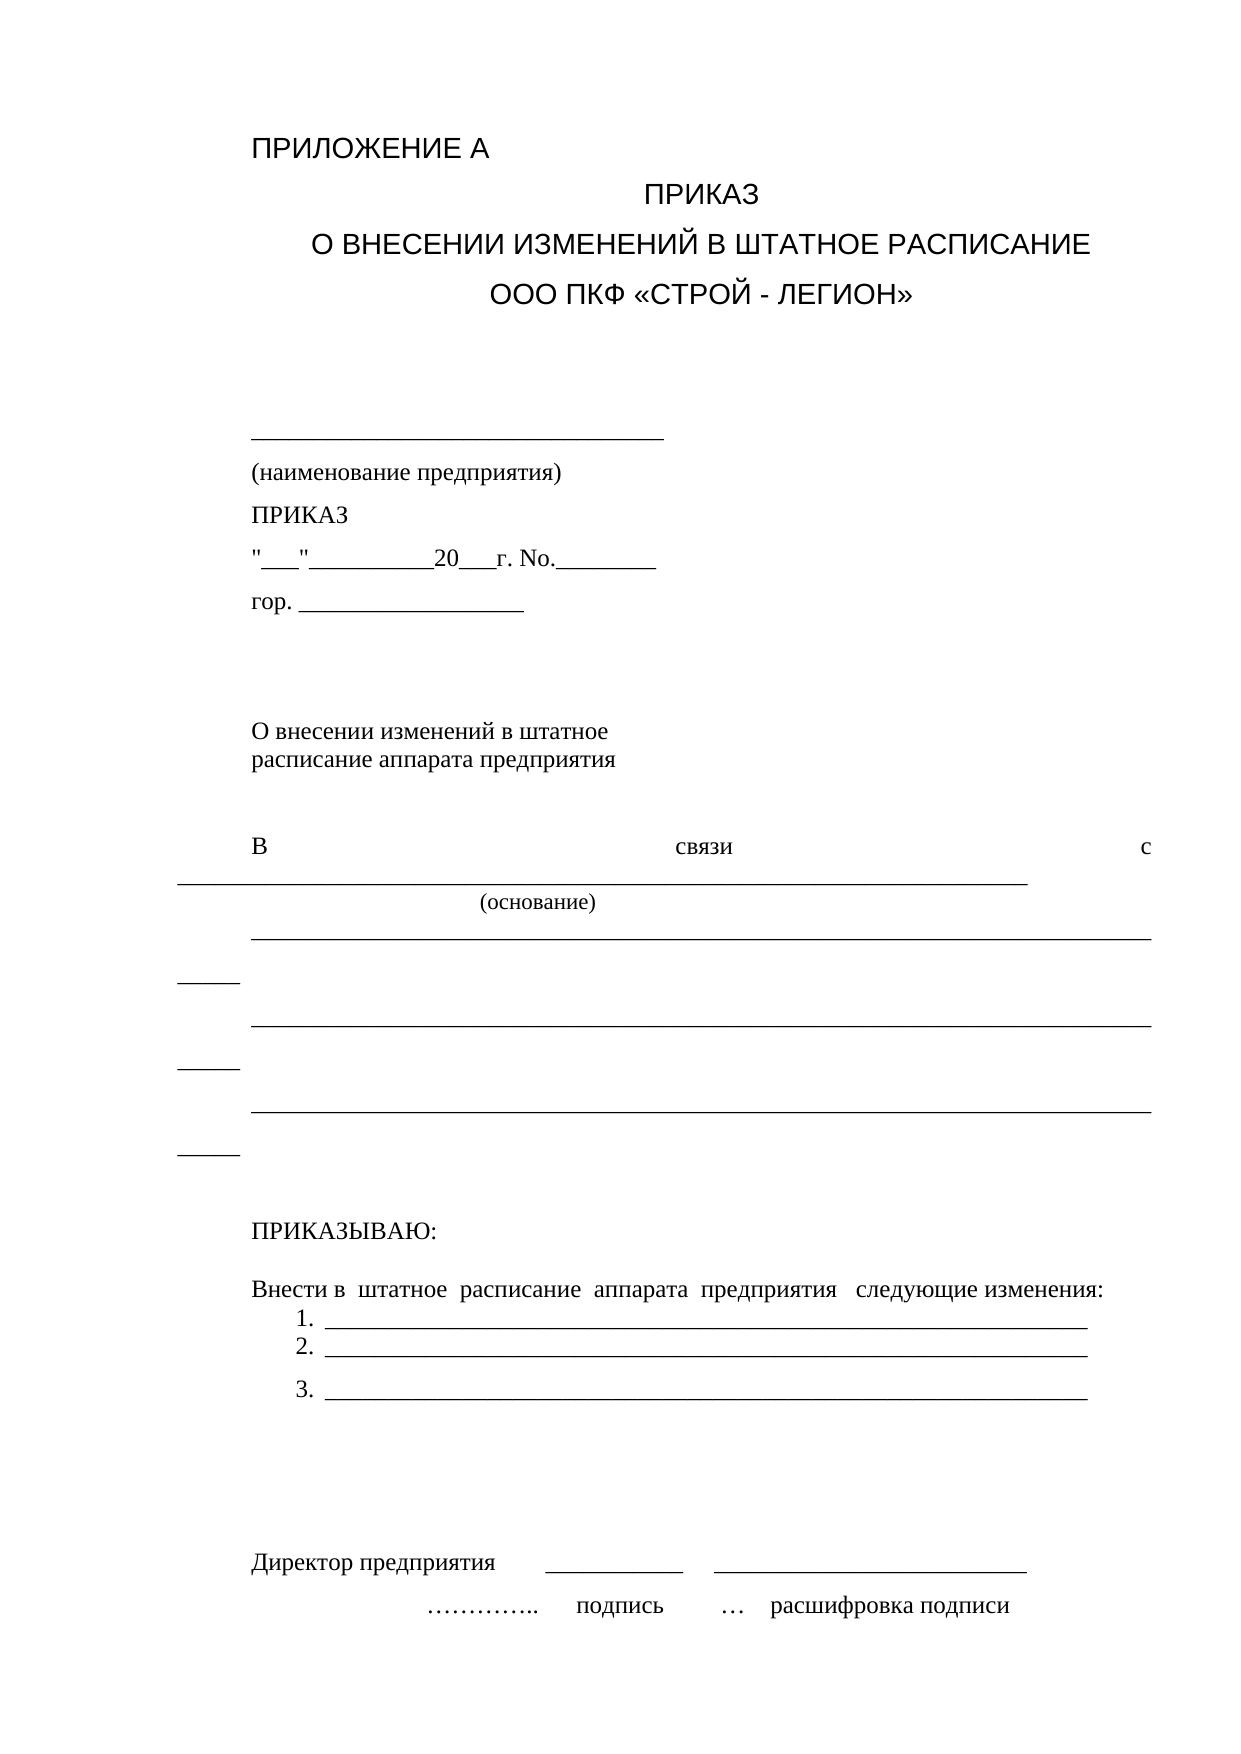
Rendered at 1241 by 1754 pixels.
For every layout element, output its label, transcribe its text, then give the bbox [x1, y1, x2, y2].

text "___"__________20___г. Nо.________ [177, 543, 1152, 572]
text ПРИКАЗЫВАЮ: [177, 1216, 1152, 1245]
text _________________________________ [177, 414, 1152, 443]
list _____________________________________________________________ [177, 1331, 1152, 1360]
text ПРИКАЗ [177, 177, 1152, 210]
text _____________________________________________________________________________ [177, 1087, 1152, 1159]
text (наименование предприятия) [177, 457, 1152, 486]
text О внесении изменений в штатное [177, 716, 1152, 744]
text ООО ПКФ «СТРОЙ - ЛЕГИОН» [177, 277, 1152, 311]
text Директор предприятия ___________ _________________________ [177, 1547, 1152, 1576]
text _____________________________________________________________________________ [177, 1001, 1152, 1073]
text расписание аппарата предприятия [177, 744, 1152, 773]
text _____________________________________________________________________________ [177, 914, 1152, 986]
text гор. __________________ [177, 586, 1152, 615]
text ПРИЛОЖЕНИЕ А [177, 131, 1152, 164]
text ПРИКАЗ [177, 500, 1152, 529]
text ………….. подпись … расшифровка подписи [177, 1590, 1152, 1619]
text В связи с ____________________________________________________________________ [177, 831, 1152, 888]
list _____________________________________________________________ [177, 1374, 1152, 1403]
text (основание) [177, 888, 1152, 914]
text О ВНЕСЕНИИ ИЗМЕНЕНИЙ В ШТАТНОЕ РАСПИСАНИЕ [177, 227, 1152, 261]
list _____________________________________________________________ [177, 1303, 1152, 1331]
text Внести в штатное расписание аппарата предприятия следующие изменения: [177, 1274, 1152, 1303]
